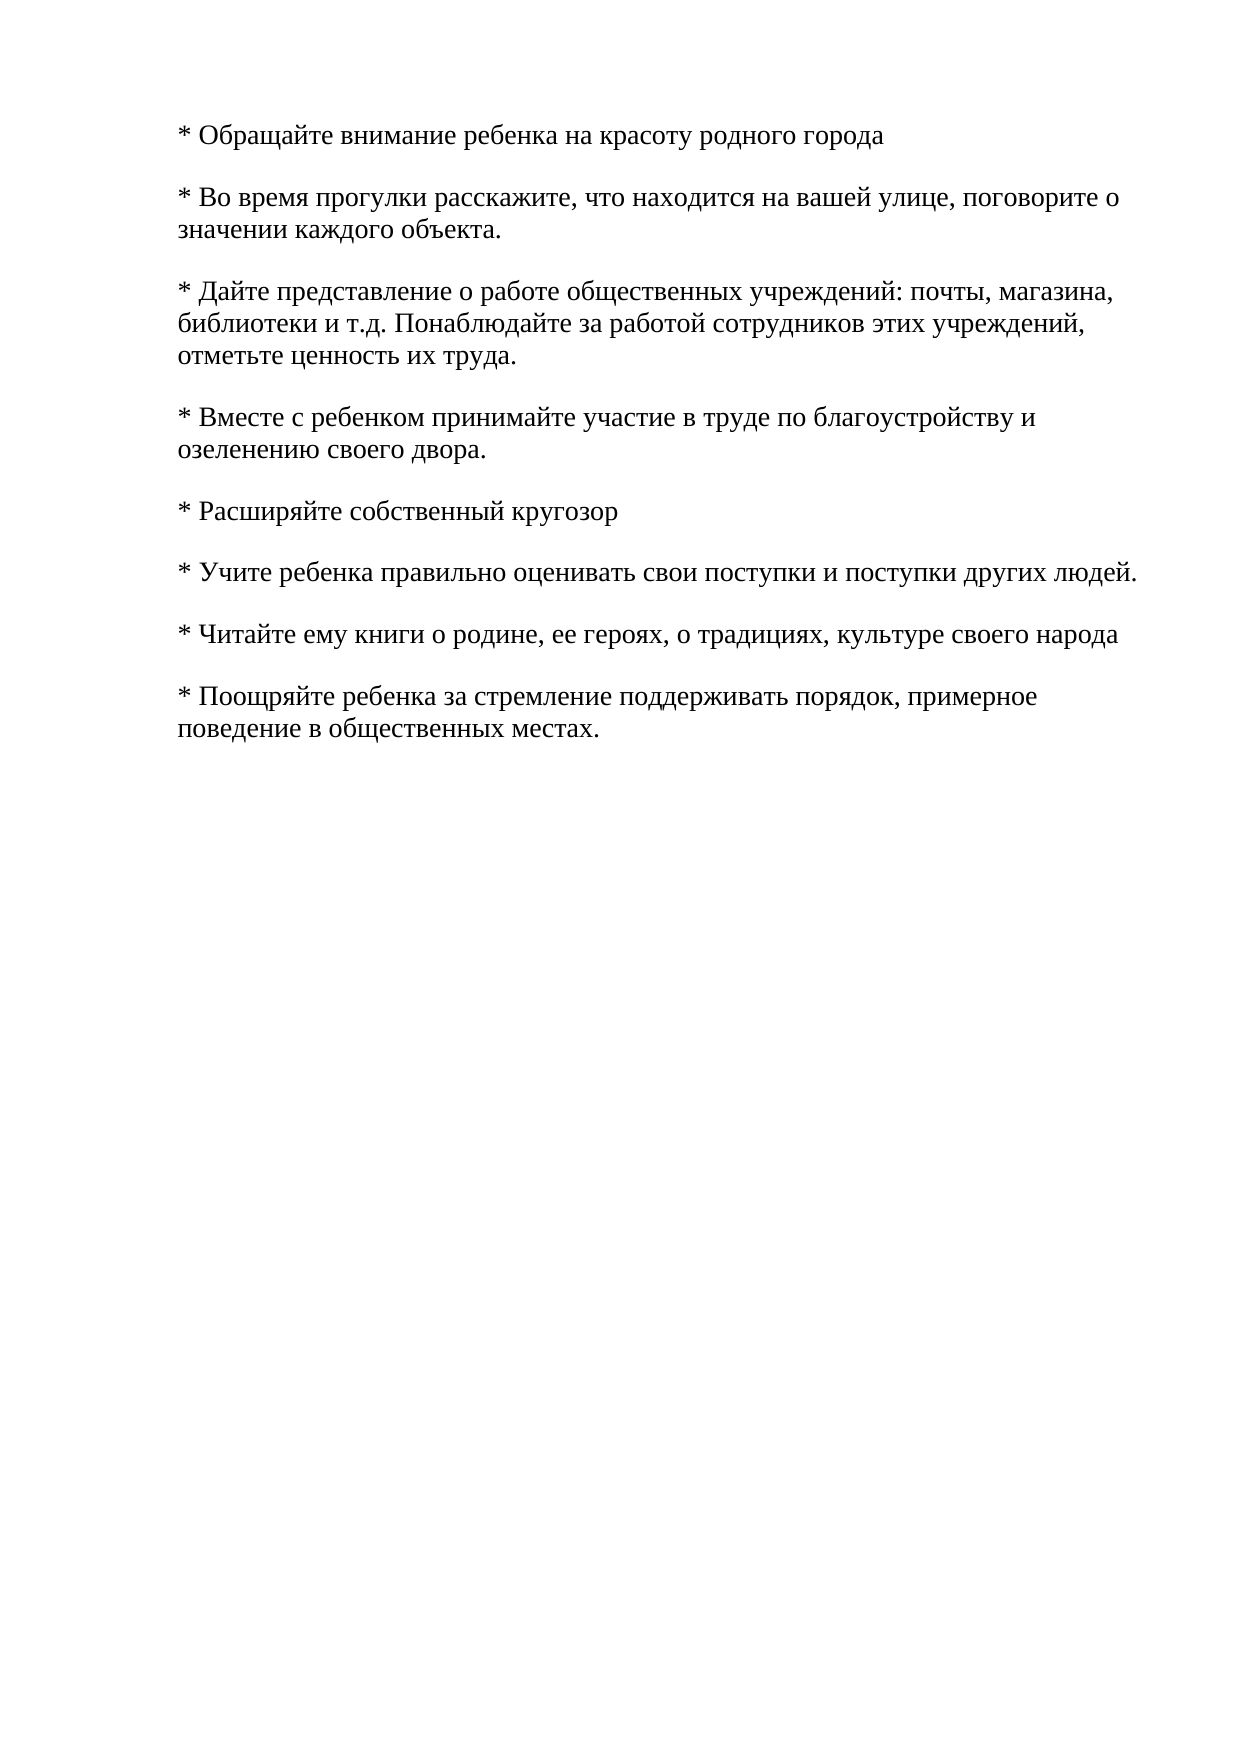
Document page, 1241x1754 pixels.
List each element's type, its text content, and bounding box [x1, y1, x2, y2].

text * Дайте представление о работе общественных учреждений: почты, магазина, библиотеки и т.д. Понаблюдайте за работой сотрудников этих учреждений, отметьте ценность их труда. [177, 274, 1152, 371]
text * Расширяйте собственный кругозор [177, 494, 1152, 526]
text * Во время прогулки расскажите, что находится на вашей улице, поговорите о значении каждого объекта. [177, 180, 1152, 244]
text * Вместе с ребенком принимайте участие в труде по благоустройству и озеленению своего двора. [177, 400, 1152, 465]
text * Поощряйте ребенка за стремление поддерживать порядок, примерное поведение в общественных местах. [177, 679, 1152, 743]
text * Читайте ему книги о родине, ее героях, о традициях, культуре своего народа [177, 617, 1152, 649]
text * Учите ребенка правильно оценивать свои поступки и поступки других людей. [177, 556, 1152, 588]
text * Обращайте внимание ребенка на красоту родного города [177, 118, 1152, 151]
